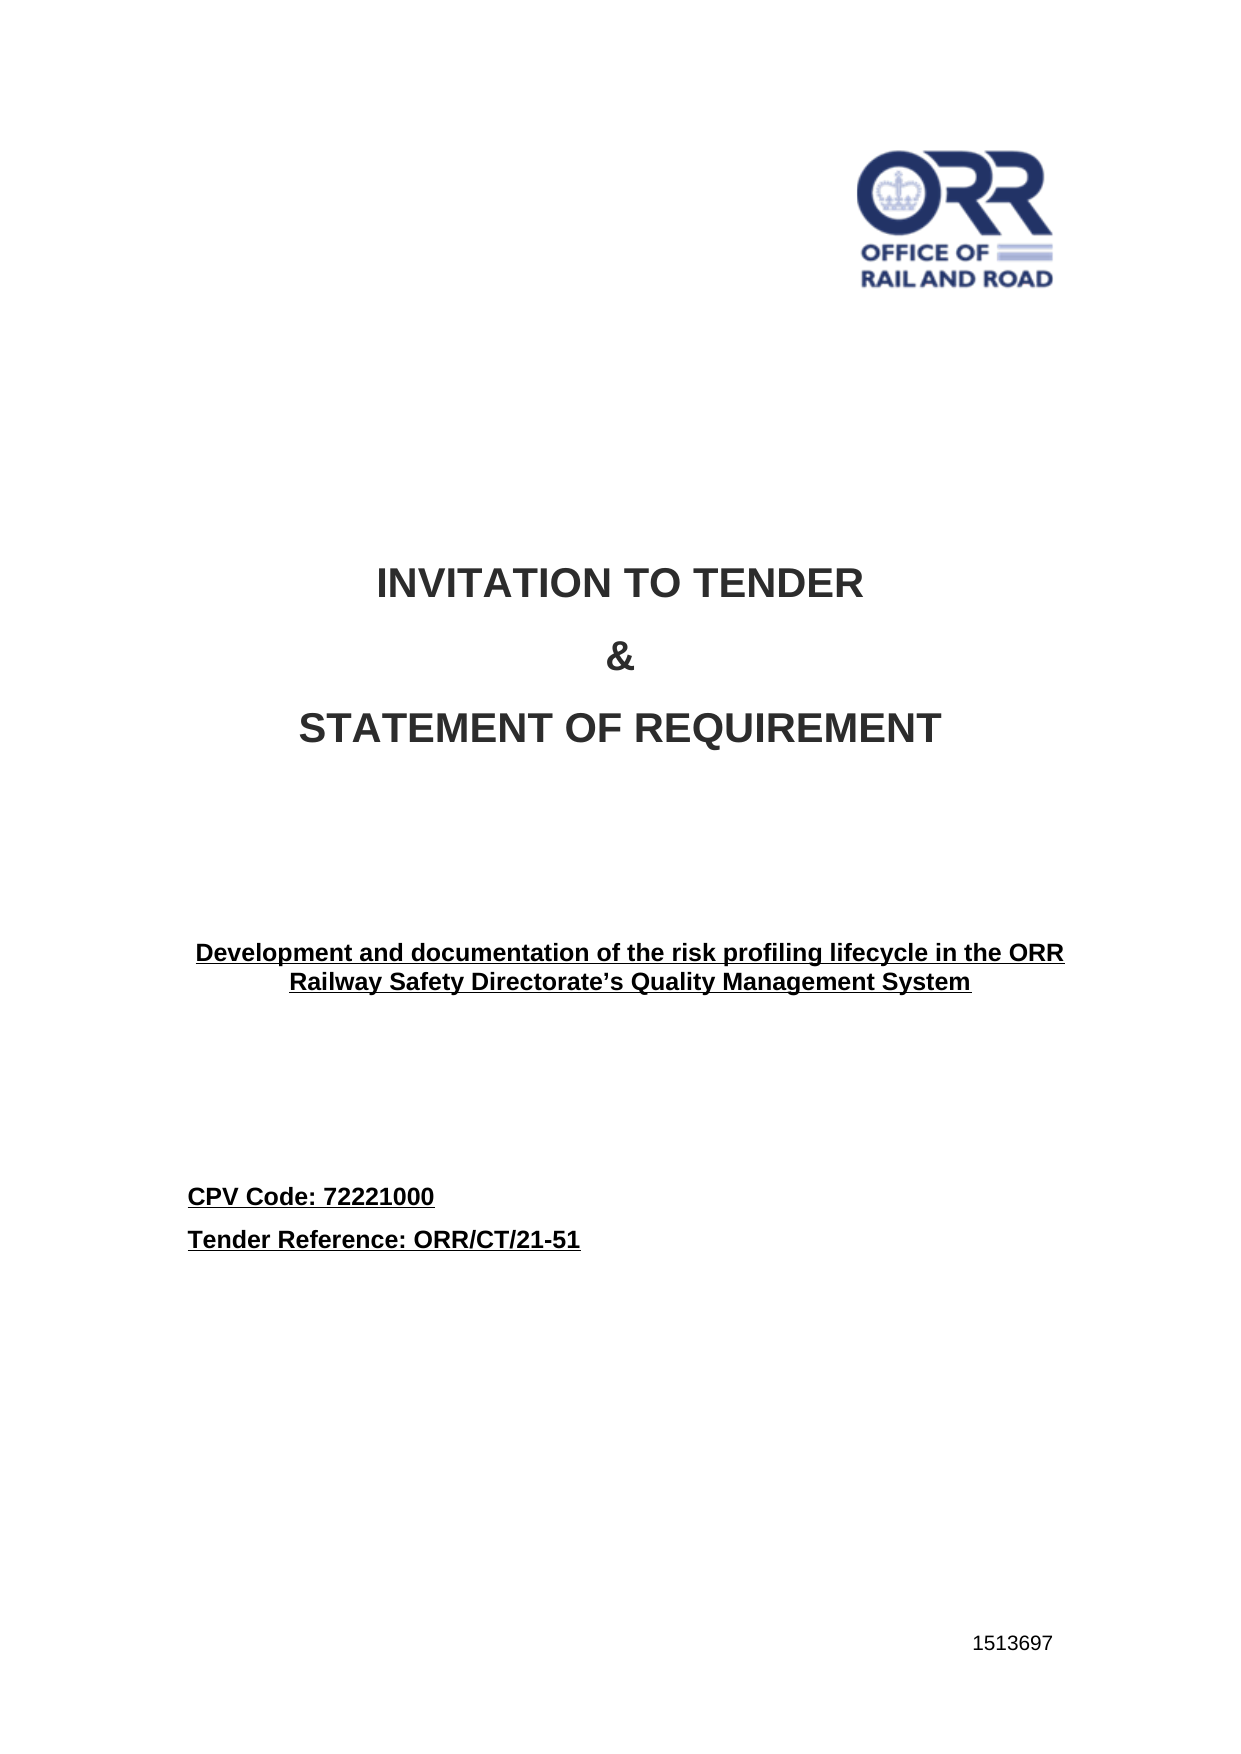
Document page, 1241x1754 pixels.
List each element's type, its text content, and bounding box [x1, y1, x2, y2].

text INVITATION TO TENDER [187, 558, 1053, 606]
text & [187, 631, 1053, 679]
text Development and documentation of the risk profiling lifecycle in the ORR Railway Safety Directorate’s Quality Management System [187, 938, 1073, 996]
text CPV Code: 72221000 [187, 1182, 1053, 1211]
text STATEMENT OF REQUIREMENT [187, 704, 1053, 752]
picture [856, 150, 1054, 289]
text Tender Reference: ORR/CT/21-51 [187, 1225, 1053, 1254]
